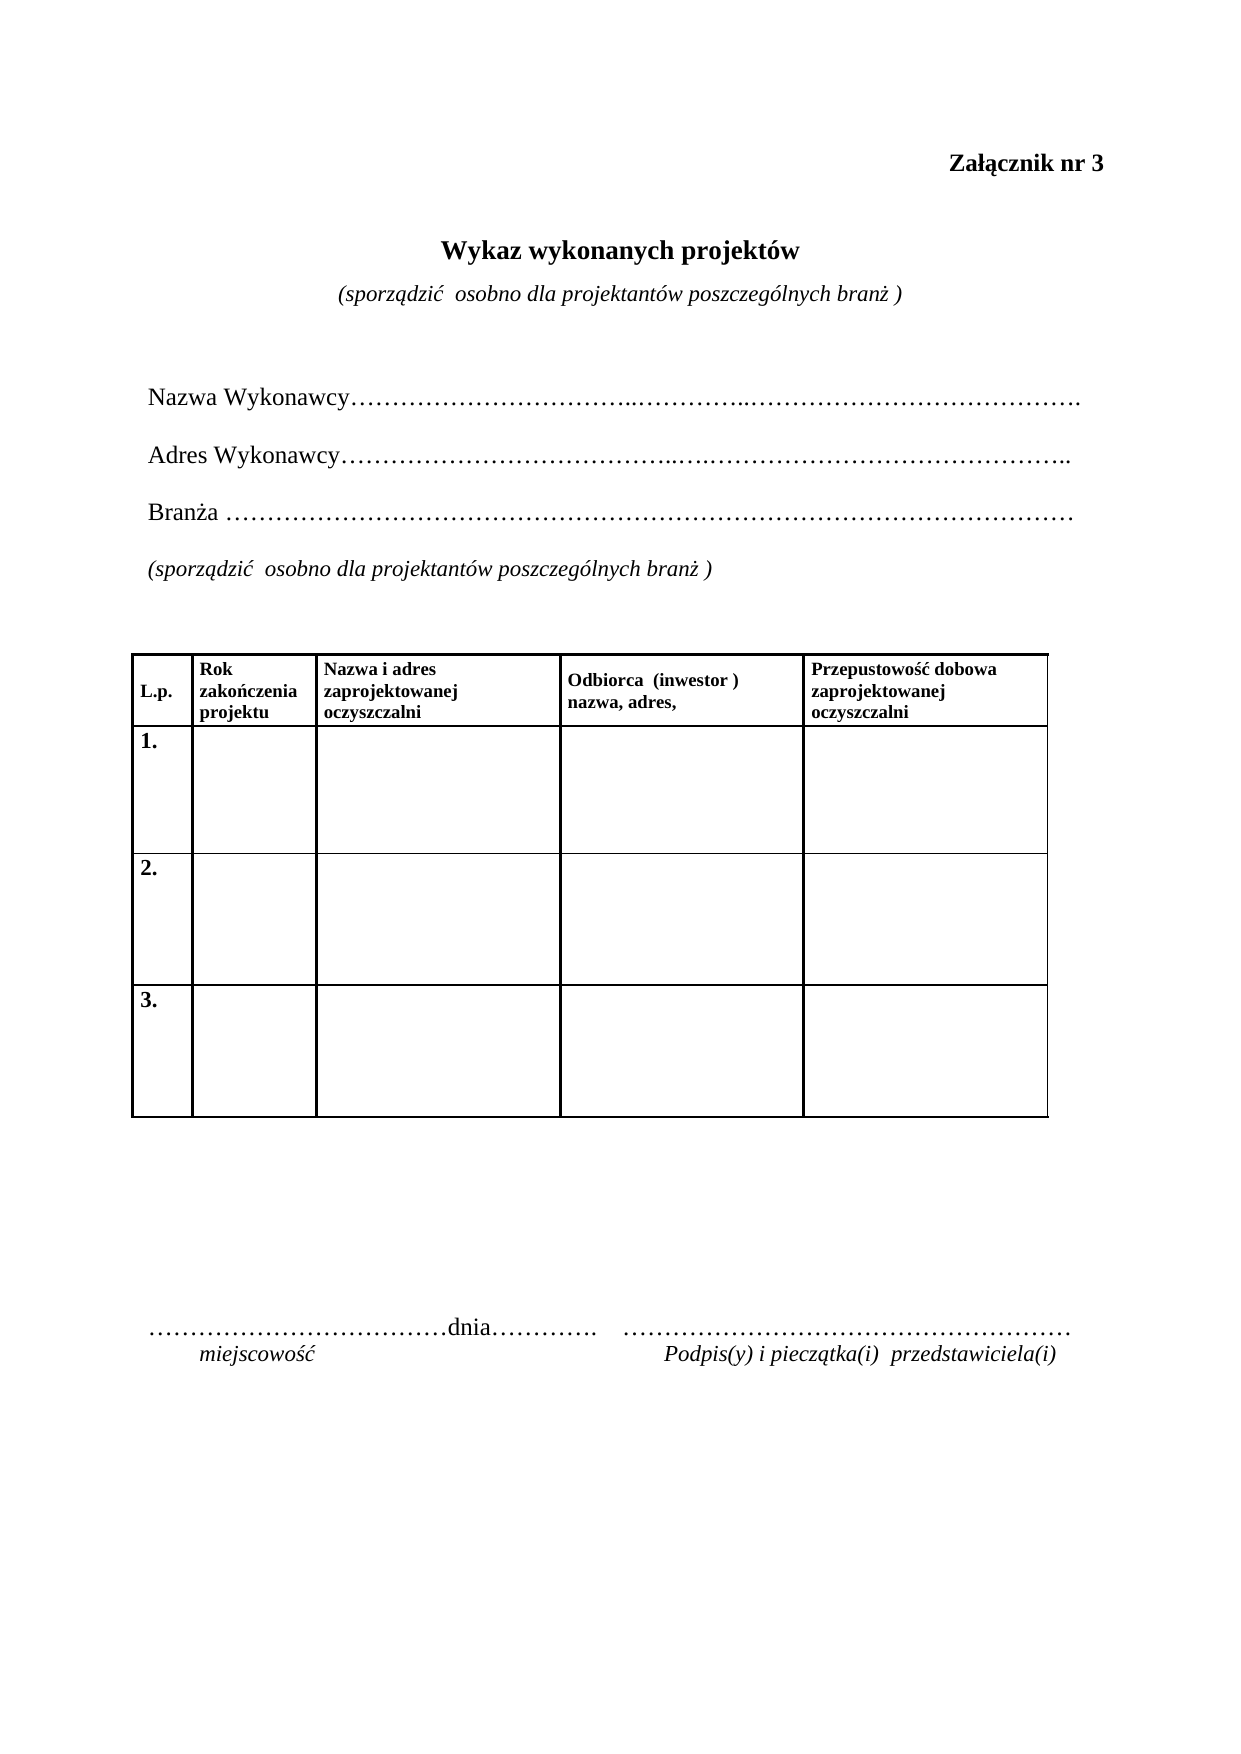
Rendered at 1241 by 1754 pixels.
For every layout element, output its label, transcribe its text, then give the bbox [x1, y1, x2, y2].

table_cell [194, 727, 315, 852]
table_header Rok zakończenia projektu [194, 656, 315, 725]
text Nazwa Wykonawcy……………………………..…………..…………………………………. [148, 382, 1093, 411]
text Adres Wykonawcy…………………………………..….…………………………………….. [148, 440, 1093, 468]
table_cell [805, 854, 1047, 984]
text Załącznik nr 3 [885, 148, 1104, 176]
table_cell [805, 986, 1047, 1116]
text ………………………………dnia…………. ……………………………………………… [148, 1312, 1093, 1341]
table_cell [562, 986, 802, 1116]
table_cell [318, 986, 559, 1116]
table_header Przepustowość dobowa zaprojektowanej oczyszczalni [805, 656, 1047, 725]
table_cell [194, 854, 315, 984]
table_cell [562, 854, 802, 984]
table_cell [805, 727, 1047, 852]
text Branża ………………………………………………………………………………………… [148, 497, 1093, 526]
text Wykaz wykonanych projektów [148, 234, 1093, 265]
table_cell [562, 727, 802, 852]
table_cell [318, 727, 559, 852]
text miejscowość Podpis(y) i pieczątka(i) przedstawiciela(i) [148, 1341, 1093, 1367]
table_cell [194, 986, 315, 1116]
table_cell [318, 854, 559, 984]
table_cell 2. [134, 854, 191, 984]
table_cell 1. [134, 727, 191, 852]
table_cell 3. [134, 986, 191, 1116]
table_header Nazwa i adres zaprojektowanej oczyszczalni [318, 656, 559, 725]
list (sporządzić osobno dla projektantów poszczególnych branż ) [148, 555, 1093, 581]
table_header Odbiorca (inwestor ) nazwa, adres, [562, 656, 802, 725]
list (sporządzić osobno dla projektantów poszczególnych branż ) [148, 281, 1093, 307]
table_header L.p. [134, 656, 191, 725]
